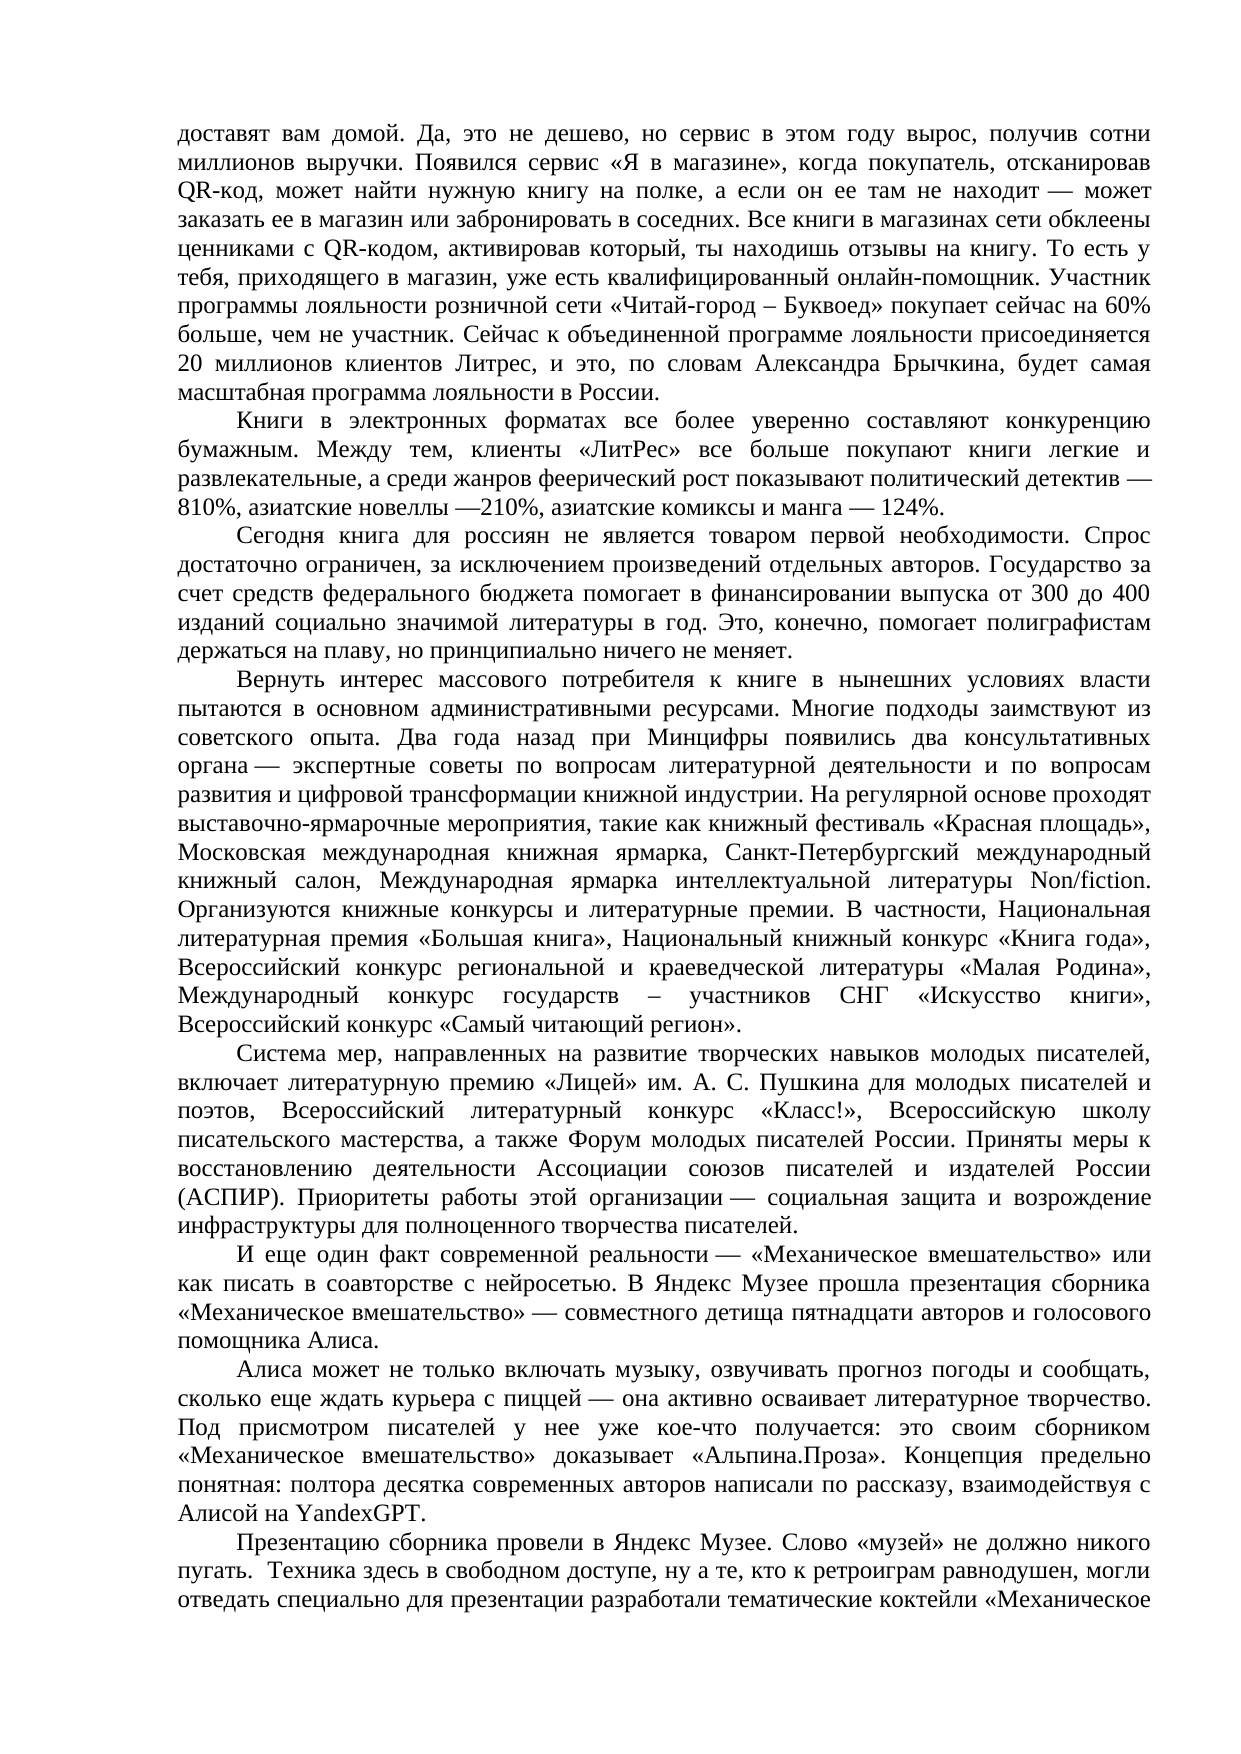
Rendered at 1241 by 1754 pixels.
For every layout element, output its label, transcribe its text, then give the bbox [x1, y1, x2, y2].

text Сегодня книга для россиян не является товаром первой необходимости. Спрос достаточно ограничен, за исключением произведений отдельных авторов. Государство за счет средств федерального бюджета помогает в финансировании выпуска от 300 до 400 изданий социально значимой литературы в год. Это, конечно, помогает полиграфистам держаться на плаву, но принципиально ничего не меняет. [177, 521, 1152, 664]
text Система мер, направленных на развитие творческих навыков молодых писателей, включает литературную премию «Лицей» им. А. С. Пушкина для молодых писателей и поэтов, Всероссийский литературный конкурс «Класс!», Всероссийскую школу писательского мастерства, а также Форум молодых писателей России. Приняты меры к восстановлению деятельности Ассоциации союзов писателей и издателей России (АСПИР). Приоритеты работы этой организации — социальная защита и возрождение инфраструктуры для полноценного творчества писателей. [177, 1038, 1152, 1239]
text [177, 118, 1152, 406]
text И еще один факт современной реальности — «Механическое вмешательство» или как писать в соавторстве с нейросетью. В Яндекс Музее прошла презентация сборника «Механическое вмешательство» — совместного детища пятнадцати авторов и голосового помощника Алиса. [177, 1239, 1152, 1354]
text Книги в электронных форматах все более уверенно составляют конкуренцию бумажным. Между тем, клиенты «ЛитРес» все больше покупают книги легкие и развлекательные, а среди жанров феерический рост показывают политический детектив —810%, азиатские новеллы —210%, азиатские комиксы и манга — 124%. [177, 406, 1152, 521]
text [177, 1527, 1152, 1613]
text Алиса может не только включать музыку, озвучивать прогноз погоды и сообщать, сколько еще ждать курьера с пиццей — она активно осваивает литературное творчество. Под присмотром писателей у нее уже кое-что получается: это своим сборником «Механическое вмешательство» доказывает «Альпина.Проза». Концепция предельно понятная: полтора десятка современных авторов написали по рассказу, взаимодействуя с Алисой на YandexGPT. [177, 1354, 1152, 1527]
text Вернуть интерес массового потребителя к книге в нынешних условиях власти пытаются в основном административными ресурсами. Многие подходы заимствуют из советского опыта. Два года назад при Минцифры появились два консультативных органа — экспертные советы по вопросам литературной деятельности и по вопросам развития и цифровой трансформации книжной индустрии. На регулярной основе проходят выставочно-ярмарочные мероприятия, такие как книжный фестиваль «Красная площадь», Московская международная книжная ярмарка, Санкт-Петербургский международный книжный салон, Международная ярмарка интеллектуальной литературы Non/fiction. Организуются книжные конкурсы и литературные премии. В частности, Национальная литературная премия «Большая книга», Национальный книжный конкурс «Книга года», Всероссийский конкурс региональной и краеведческой литературы «Малая Родина», Международный конкурс государств – участников СНГ «Искусство книги», Всероссийский конкурс «Самый читающий регион». [177, 664, 1152, 1038]
